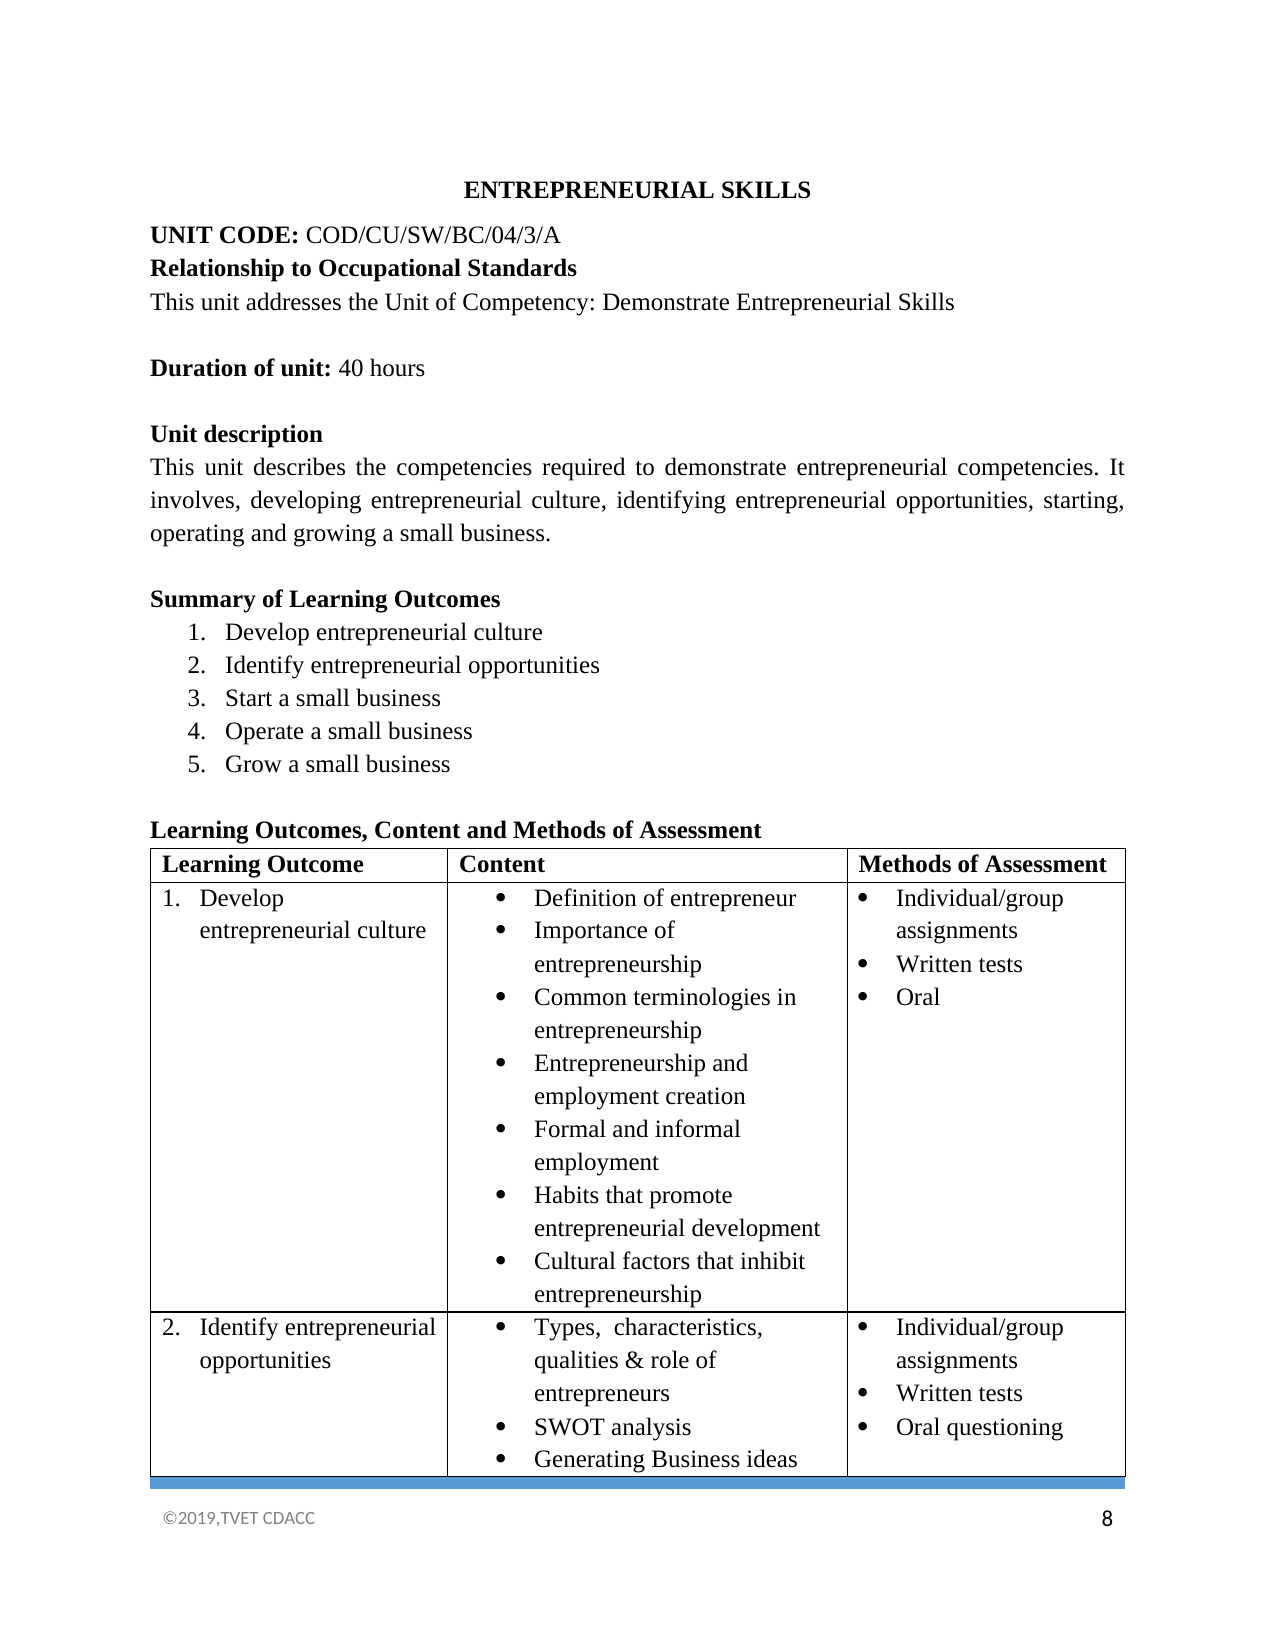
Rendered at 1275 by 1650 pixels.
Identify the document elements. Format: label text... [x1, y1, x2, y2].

table_header Content [448, 849, 847, 882]
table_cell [448, 1313, 847, 1476]
text This unit addresses the Unit of Competency: Demonstrate Entrepreneurial Skills [150, 287, 1125, 315]
table_header Methods of Assessment [848, 849, 1125, 882]
list Grow a small business [187, 749, 1125, 778]
text UNIT CODE: COD/CU/SW/BC/04/3/A [150, 221, 1125, 249]
table_cell Definition of entrepreneur Importance of entrepreneurship Common terminologies in entrepreneurship Entrepreneurship and employment creation Formal and informal employment Habits that promote entrepreneurial development Cultural factors that inhibit entrepreneurship [448, 883, 847, 1311]
text Relationship to Occupational Standards [150, 253, 1125, 282]
list Start a small business [187, 683, 1125, 712]
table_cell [151, 1313, 447, 1476]
text ENTREPRENEURIAL SKILLS [150, 175, 1125, 204]
list Operate a small business [187, 716, 1125, 744]
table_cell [848, 1313, 1125, 1476]
table_cell Develop entrepreneurial culture [151, 883, 447, 1311]
text Summary of Learning Outcomes [150, 584, 1125, 612]
text This unit describes the competencies required to demonstrate entrepreneurial competencies. It involves, developing entrepreneurial culture, identifying entrepreneurial opportunities, starting, operating and growing a small business. [150, 452, 1125, 546]
table_cell Individual/group assignments Written tests Oral [848, 883, 1125, 1311]
text Learning Outcomes, Content and Methods of Assessment [150, 815, 1125, 844]
table_header Learning Outcome [151, 849, 447, 882]
list Develop entrepreneurial culture [187, 617, 1125, 646]
text Unit description [150, 419, 1125, 447]
list Identify entrepreneurial opportunities [187, 650, 1125, 678]
text Duration of unit: 40 hours [150, 353, 1125, 381]
